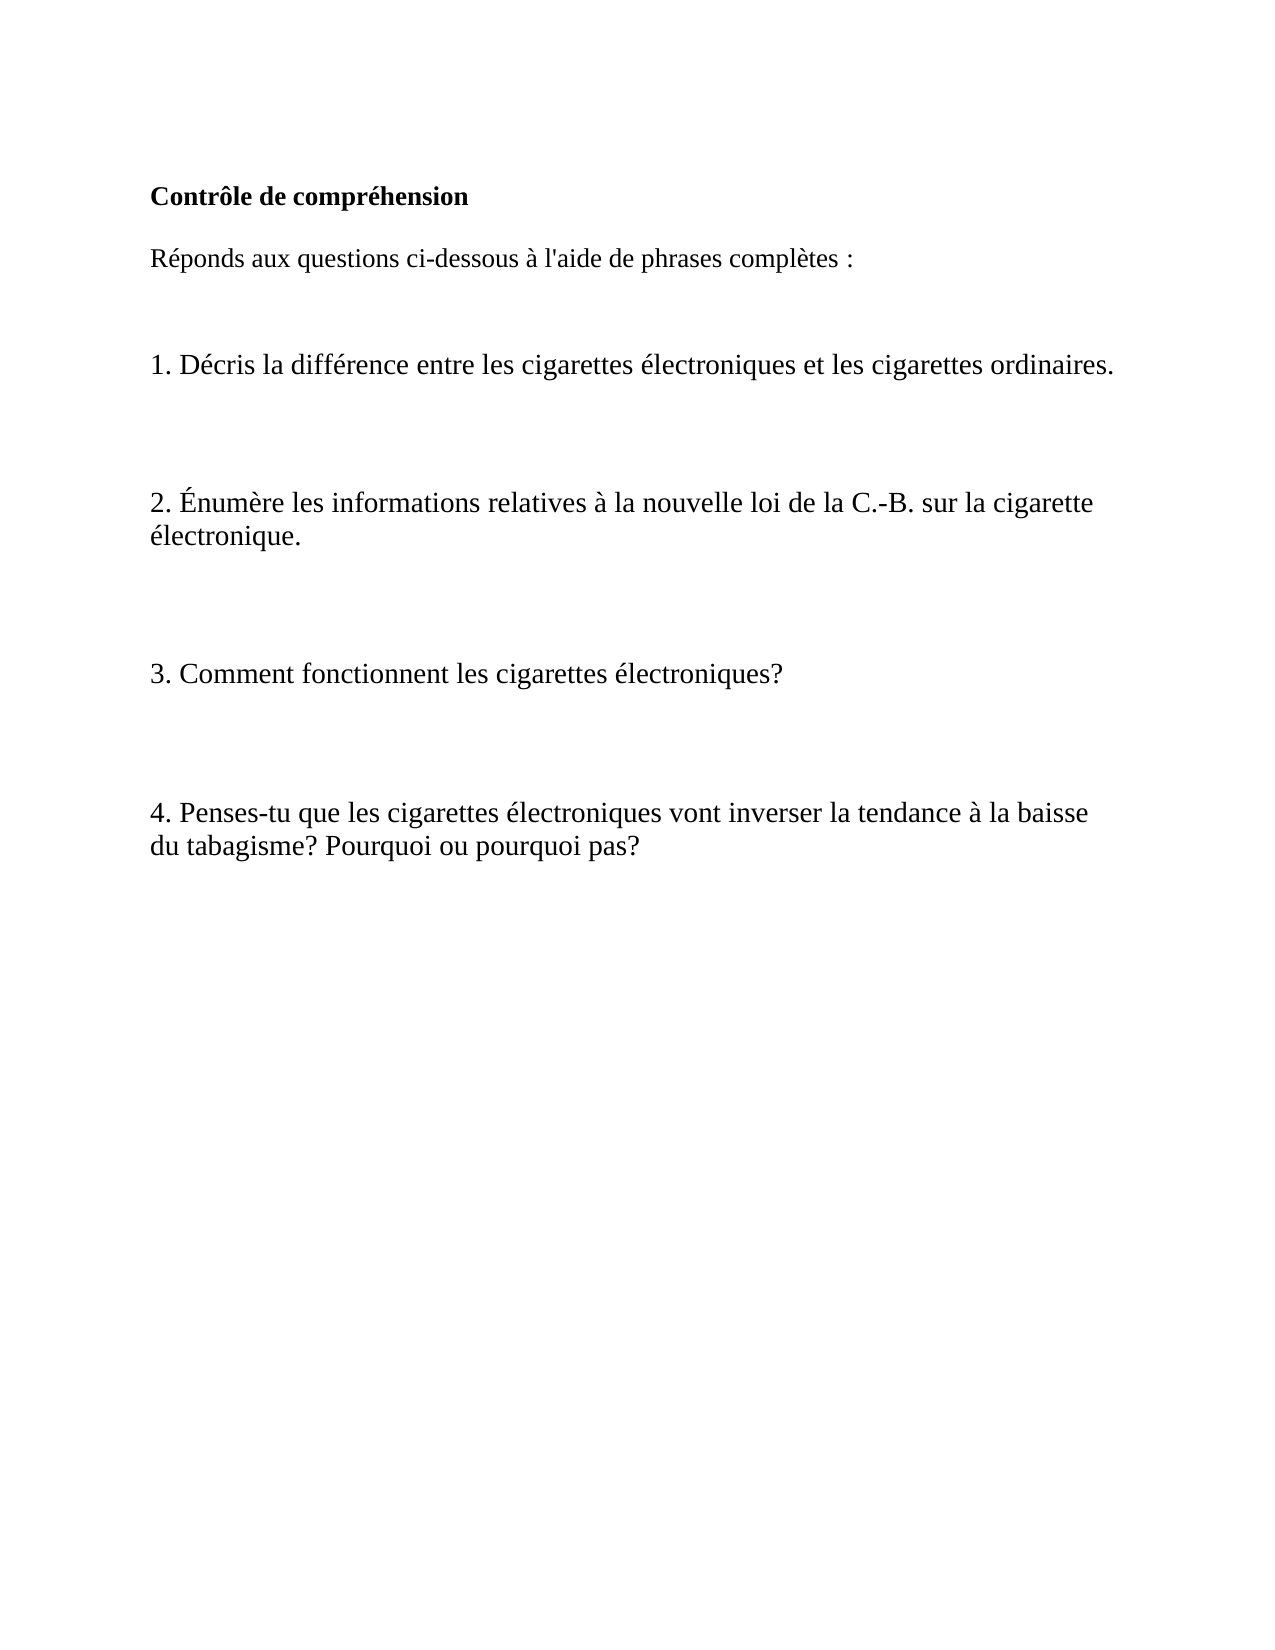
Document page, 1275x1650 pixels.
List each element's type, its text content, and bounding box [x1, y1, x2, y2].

text Réponds aux questions ci-dessous à l'aide de phrases complètes : [150, 221, 1125, 273]
text 2. Énumère les informations relatives à la nouvelle loi de la C.-B. sur la cigarette électronique. [150, 485, 1125, 552]
text 1. Décris la différence entre les cigarettes électroniques et les cigarettes ordinaires. [150, 347, 1125, 380]
text 4. Penses-tu que les cigarettes électroniques vont inverser la tendance à la baisse du tabagisme? Pourquoi ou pourquoi pas? [150, 795, 1125, 862]
text Contrôle de compréhension [150, 159, 1125, 211]
text 3. Comment fonctionnent les cigarettes électroniques? [150, 657, 1125, 690]
